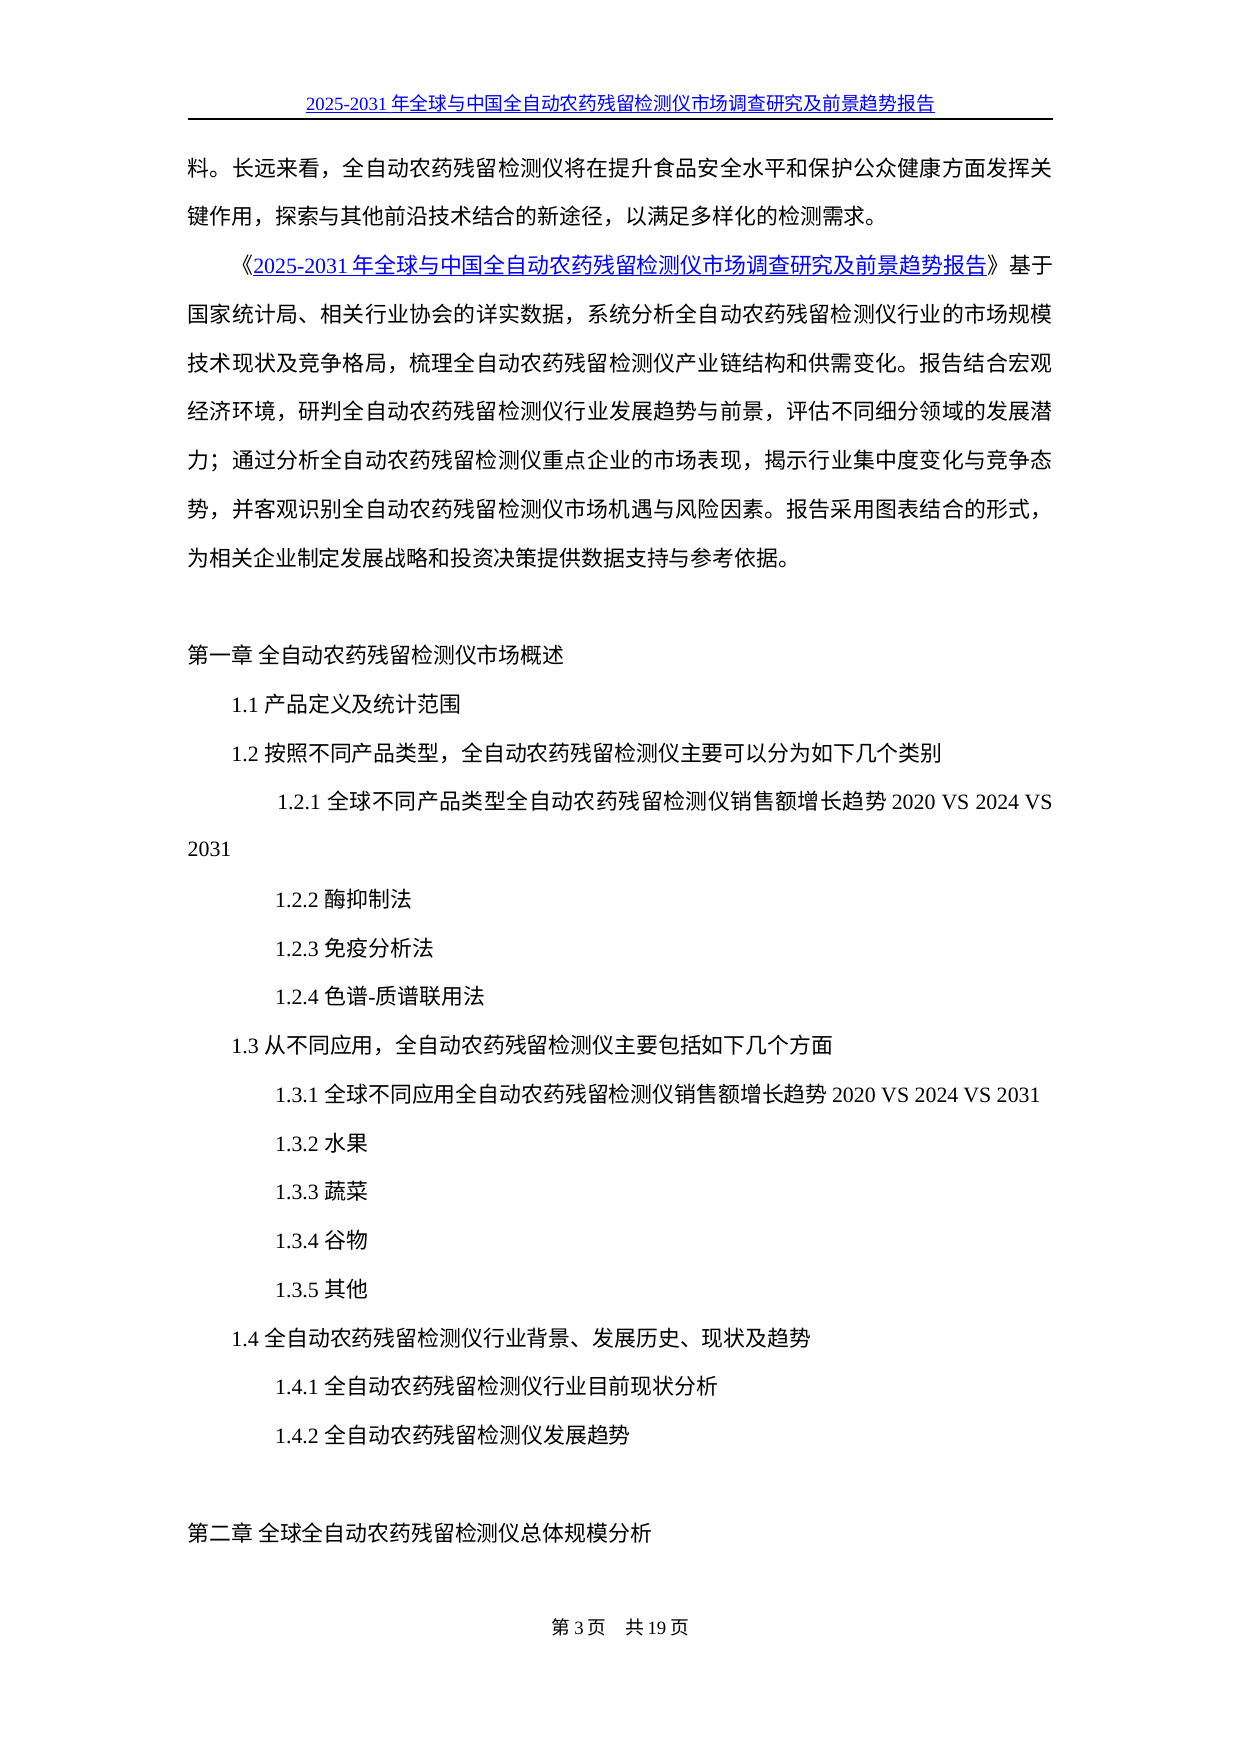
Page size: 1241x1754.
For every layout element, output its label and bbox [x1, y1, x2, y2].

text [187, 150, 1053, 1548]
